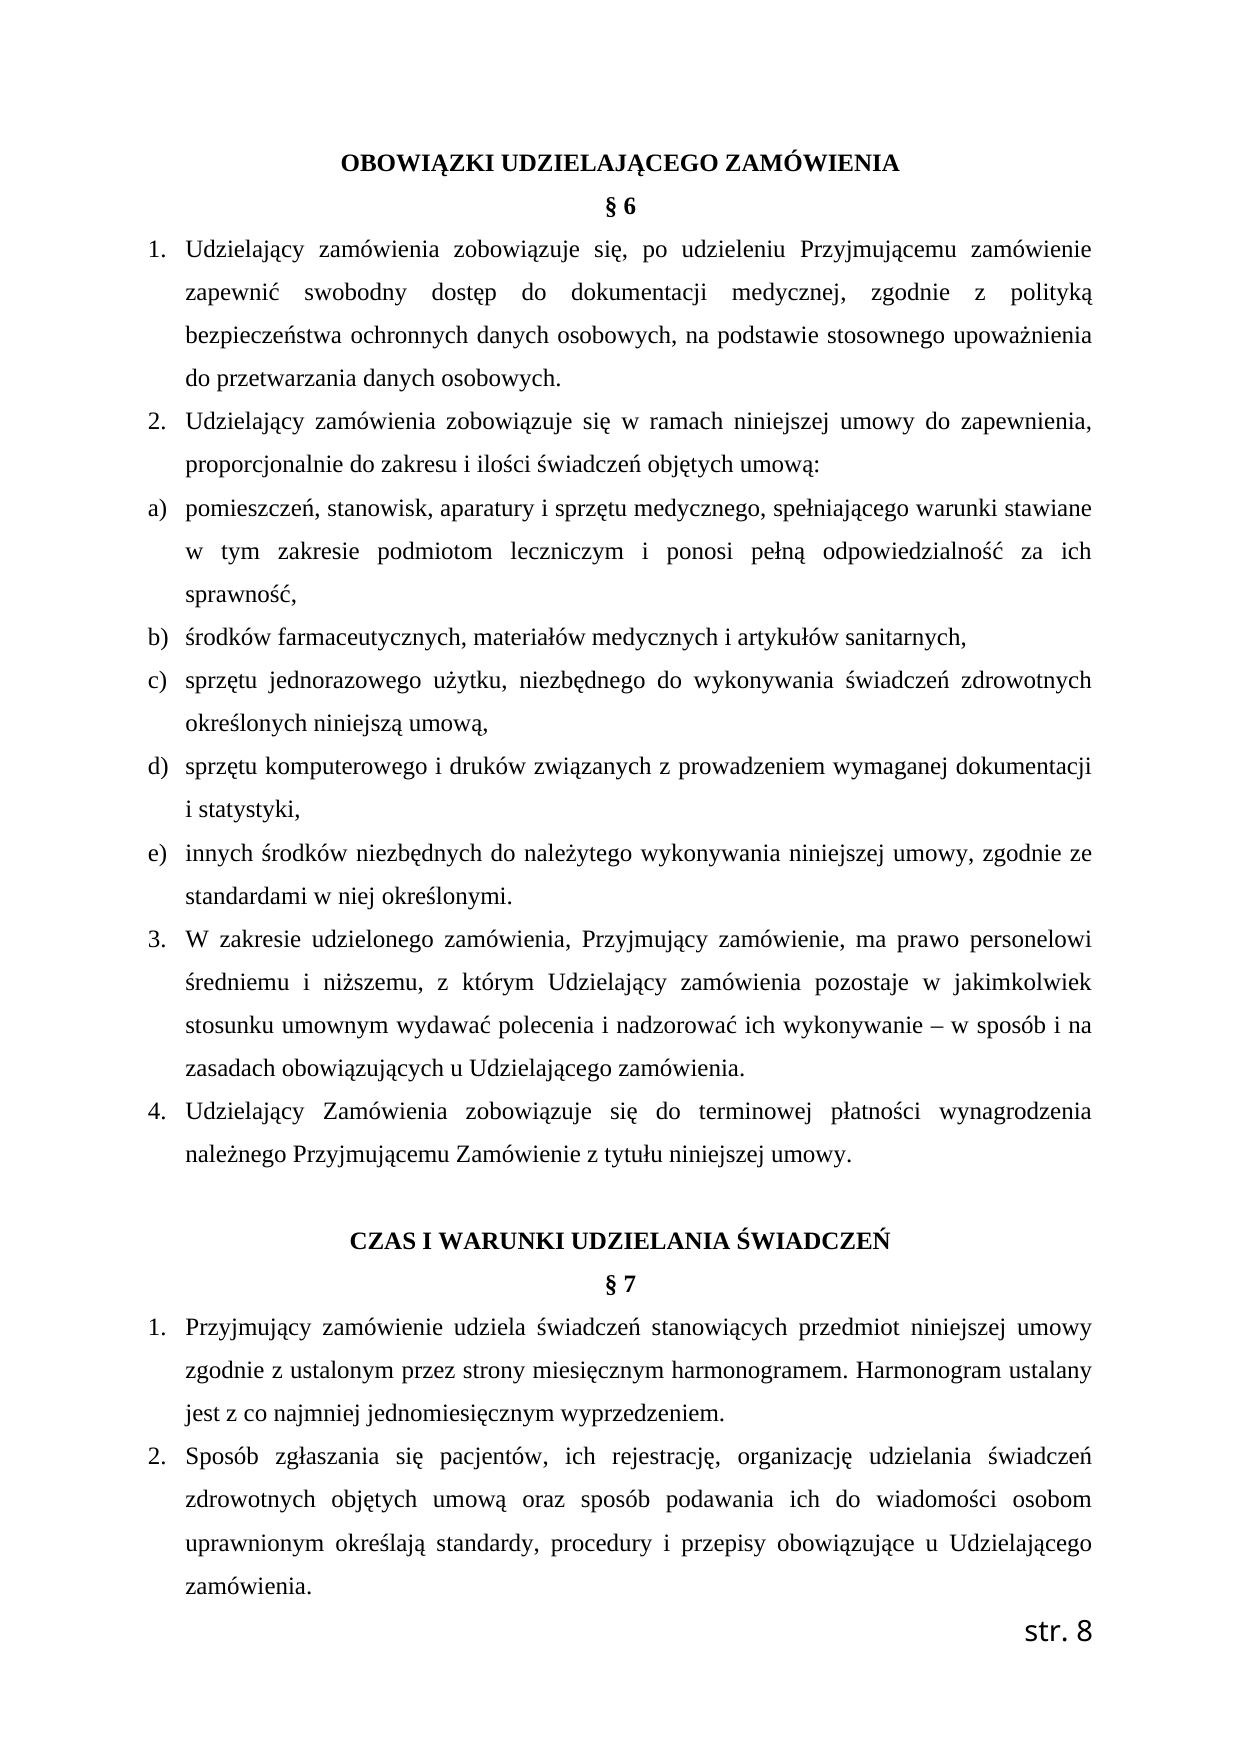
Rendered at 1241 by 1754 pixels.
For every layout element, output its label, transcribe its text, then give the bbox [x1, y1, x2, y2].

list sprzętu jednorazowego użytku, niezbędnego do wykonywania świadczeń zdrowotnych określonych niniejszą umową, [148, 665, 1093, 737]
list Udzielający zamówienia zobowiązuje się, po udzieleniu Przyjmującemu zamówienie zapewnić swobodny dostęp do dokumentacji medycznej, zgodnie z polityką bezpieczeństwa ochronnych danych osobowych, na podstawie stosownego upoważnienia do przetwarzania danych osobowych. [148, 234, 1093, 392]
list innych środków niezbędnych do należytego wykonywania niniejszej umowy, zgodnie ze standardami w niej określonymi. [148, 838, 1093, 909]
list pomieszczeń, stanowisk, aparatury i sprzętu medycznego, spełniającego warunki stawiane w tym zakresie podmiotom leczniczym i ponosi pełną odpowiedzialność za ich sprawność, [148, 493, 1093, 608]
list Przyjmujący zamówienie udziela świadczeń stanowiących przedmiot niniejszej umowy zgodnie z ustalonym przez strony miesięcznym harmonogramem. Harmonogram ustalany jest z co najmniej jednomiesięcznym wyprzedzeniem. [148, 1312, 1093, 1427]
list Sposób zgłaszania się pacjentów, ich rejestrację, organizację udzielania świadczeń zdrowotnych objętych umową oraz sposób podawania ich do wiadomości osobom uprawnionym określają standardy, procedury i przepisy obowiązujące u Udzielającego zamówienia. [148, 1441, 1093, 1599]
text § 6 [148, 191, 1093, 219]
text CZAS I WARUNKI UDZIELANIA ŚWIADCZEŃ [148, 1226, 1093, 1254]
list środków farmaceutycznych, materiałów medycznych i artykułów sanitarnych, [148, 622, 1093, 651]
list sprzętu komputerowego i druków związanych z prowadzeniem wymaganej dokumentacji i statystyki, [148, 751, 1093, 823]
text § 7 [148, 1269, 1093, 1298]
list Udzielający Zamówienia zobowiązuje się do terminowej płatności wynagrodzenia należnego Przyjmującemu Zamówienie z tytułu niniejszej umowy. [148, 1096, 1093, 1168]
list W zakresie udzielonego zamówienia, Przyjmujący zamówienie, ma prawo personelowi średniemu i niższemu, z którym Udzielający zamówienia pozostaje w jakimkolwiek stosunku umownym wydawać polecenia i nadzorować ich wykonywanie – w sposób i na zasadach obowiązujących u Udzielającego zamówienia. [148, 924, 1093, 1082]
text OBOWIĄZKI UDZIELAJĄCEGO ZAMÓWIENIA [148, 148, 1093, 176]
list Udzielający zamówienia zobowiązuje się w ramach niniejszej umowy do zapewnienia, proporcjonalnie do zakresu i ilości świadczeń objętych umową: [148, 406, 1093, 478]
